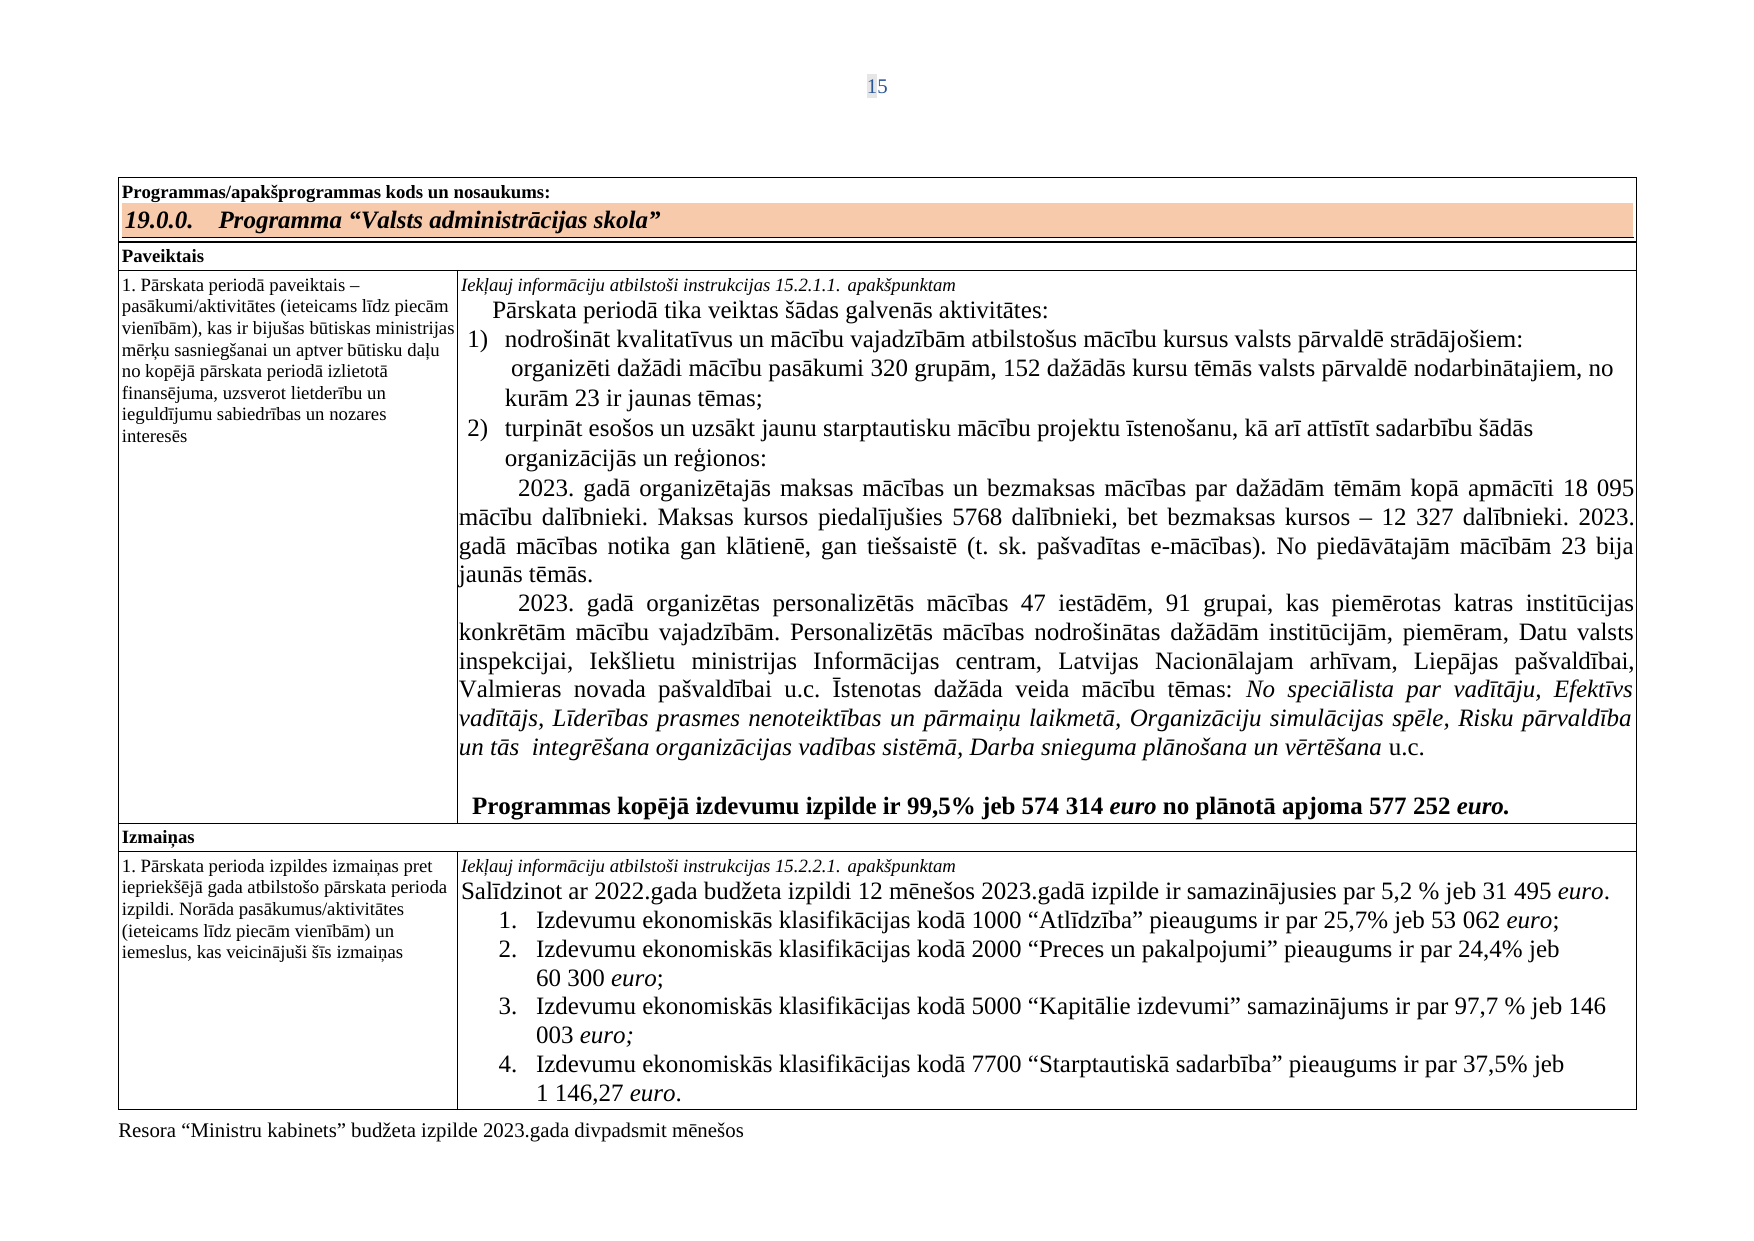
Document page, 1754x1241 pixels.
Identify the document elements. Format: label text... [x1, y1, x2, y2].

table_cell Iekļauj informāciju atbilstoši instrukcijas 15.2.1.1. apakšpunktam Pārskata periodā tika veiktas šādas galvenās aktivitātes: nodrošināt kvalitatīvus un mācību vajadzībām atbilstošus mācību kursus valsts pārvaldē strādājošiem: organizēti dažādi mācību pasākumi 320 grupām, 152 dažādās kursu tēmās valsts pārvaldē nodarbinātajiem, no kurām 23 ir jaunas tēmas; turpināt esošos un uzsākt jaunu starptautisku mācību projektu īstenošanu, kā arī attīstīt sadarbību šādās organizācijās un reģionos: 2023. gadā organizētajās maksas mācības un bezmaksas mācības par dažādām tēmām kopā apmācīti 18 095 mācību dalībnieki. Maksas kursos piedalījušies 5768 dalībnieki, bet bezmaksas kursos – 12 327 dalībnieki. 2023. gadā mācības notika gan klātienē, gan tiešsaistē (t. sk. pašvadītas e-mācības). No piedāvātajām mācībām 23 bija jaunās tēmās. 2023. gadā organizētas personalizētās mācības 47 iestādēm, 91 grupai, kas piemērotas katras institūcijas konkrētām mācību vajadzībām. Personalizētās mācības nodrošinātas dažādām institūcijām, piemēram, Datu valsts inspekcijai, Iekšlietu ministrijas Informācijas centram, Latvijas Nacionālajam arhīvam, Liepājas pašvaldībai, Valmieras novada pašvaldībai u.c. Īstenotas dažāda veida mācību tēmas: No speciālista par vadītāju, Efektīvs vadītājs, Līderības prasmes nenoteiktības un pārmaiņu laikmetā, Organizāciju simulācijas spēle, Risku pārvaldība un tās integrēšana organizācijas vadības sistēmā, Darba snieguma plānošana un vērtēšana u.c. Programmas kopējā izdevumu izpilde ir 99,5% jeb 574 314 euro no plānotā apjoma 577 252 euro. [458, 271, 1636, 822]
table_cell Paveiktais [119, 243, 1636, 270]
table_cell Programmas/apakšprogrammas kods un nosaukums: [119, 178, 1636, 241]
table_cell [458, 852, 1636, 1109]
table_cell 1. Pārskata periodā paveiktais – pasākumi/aktivitātes (ieteicams līdz piecām vienībām), kas ir bijušas būtiskas ministrijas mērķu sasniegšanai un aptver būtisku daļu no kopējā pārskata periodā izlietotā finansējuma, uzsverot lietderību un ieguldījumu sabiedrības un nozares interesēs [119, 271, 457, 822]
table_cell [119, 852, 457, 1109]
table_cell Izmaiņas [119, 824, 1636, 851]
